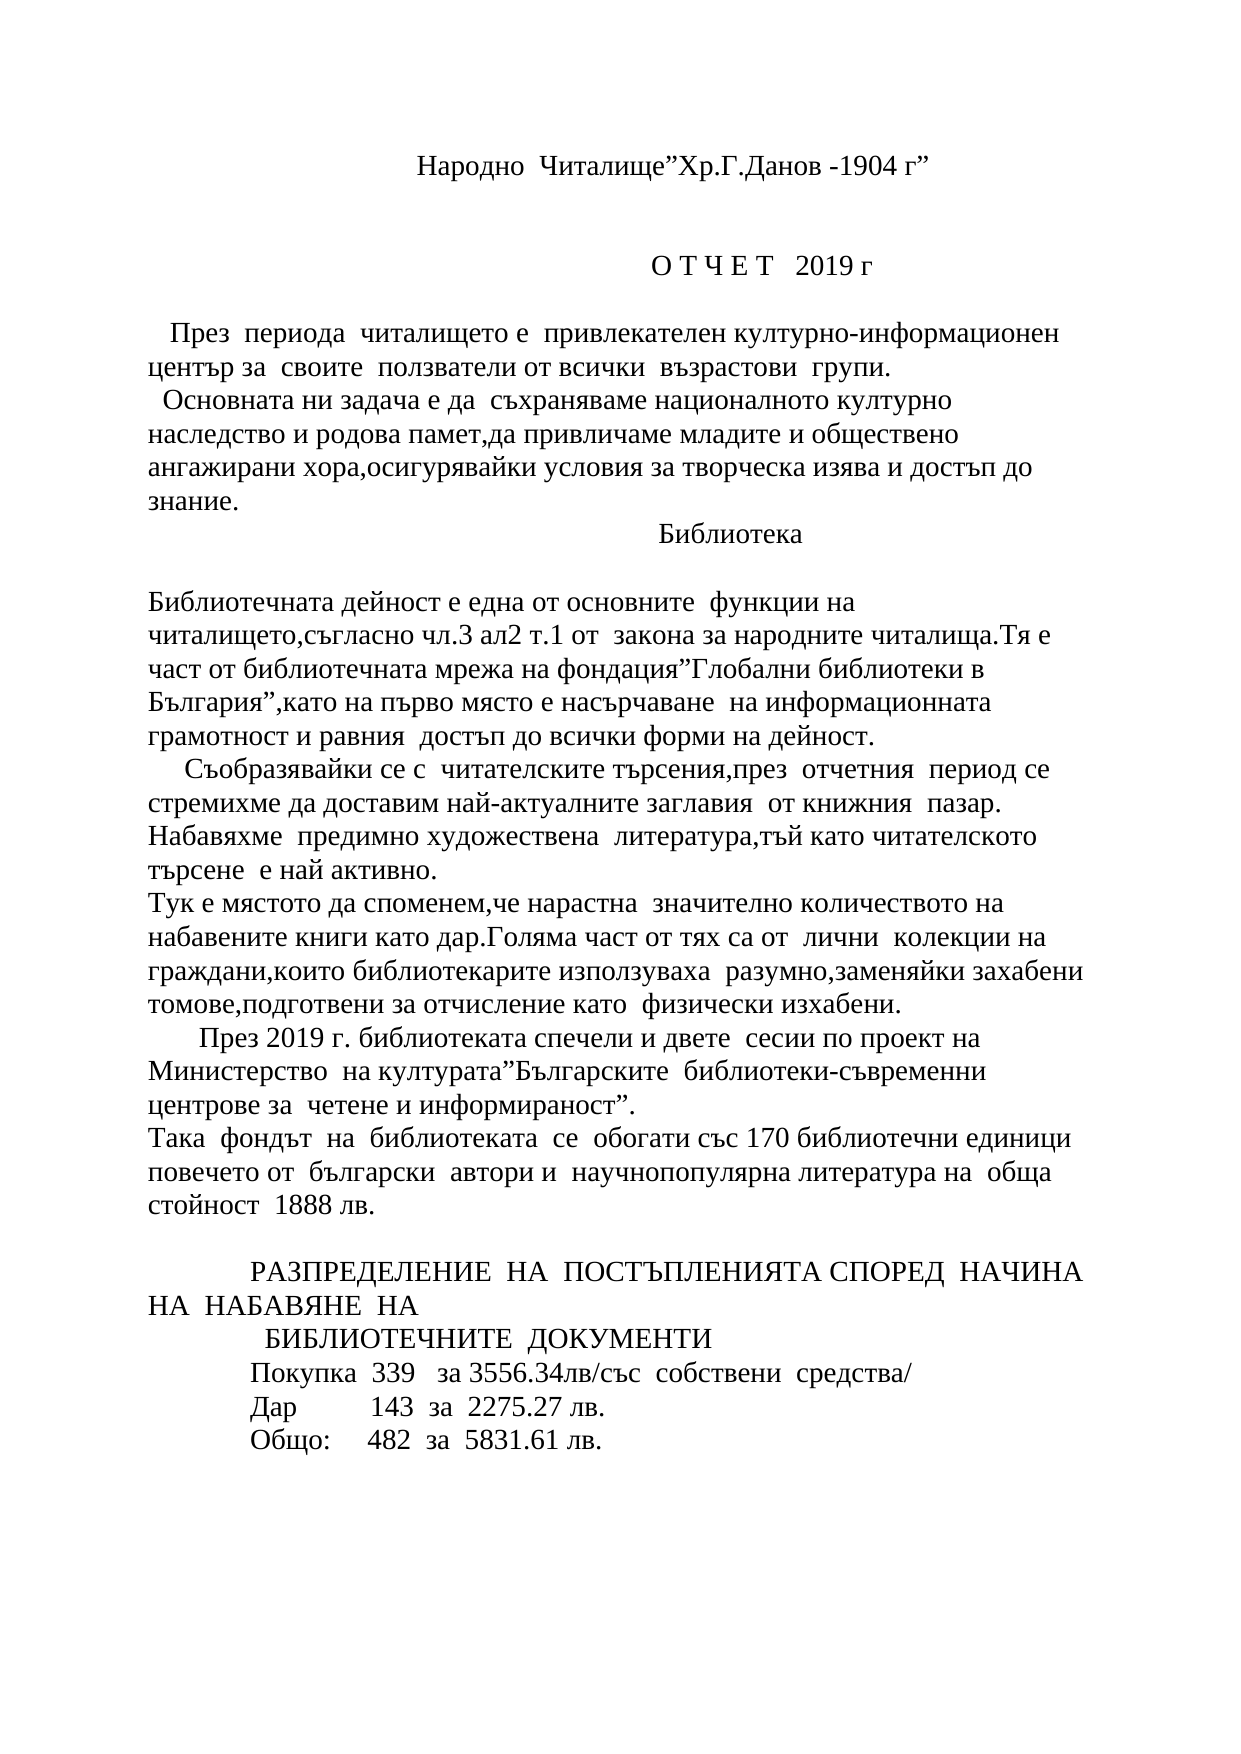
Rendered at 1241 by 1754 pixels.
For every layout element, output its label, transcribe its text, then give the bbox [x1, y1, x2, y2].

text През 2019 г. библиотеката спечели и двете сесии по проект на Министерство на културата”Българските библиотеки-съвременни центрове за четене и информираност”. [148, 1020, 1093, 1120]
text Дар 143 за 2275.27 лв. [148, 1389, 1093, 1422]
text Общо: 482 за 5831.61 лв. [148, 1422, 1093, 1456]
text Така фондът на библиотеката се обогати със 170 библиотечни единици повечето от български автори и научнопопулярна литература на обща стойност 1888 лв. [148, 1120, 1093, 1221]
text Покупка 339 за 3556.34лв/със собствени средства/ [148, 1355, 1093, 1389]
text БИБЛИОТЕЧНИТЕ ДОКУМЕНТИ [148, 1322, 1093, 1355]
text Народно Читалище”Хр.Г.Данов -1904 г” [148, 148, 1093, 181]
text Библиотека [148, 517, 1093, 550]
text Съобразявайки се с читателските търсения,през отчетния период се стремихме да доставим най-актуалните заглавия от книжния пазар. [148, 751, 1093, 818]
text През периода читалището е привлекателен културно-информационен център за своите ползватели от всички възрастови групи. [148, 315, 1093, 382]
text Основната ни задача е да съхраняваме националното културно наследство и родова памет,да привличаме младите и обществено ангажирани хора,осигурявайки условия за творческа изява и достъп до знание. [148, 382, 1093, 517]
text Библиотечната дейност е една от основните функции на читалището,съгласно чл.3 ал2 т.1 от закона за народните читалища.Тя е част от библиотечната мрежа на фондация”Глобални библиотеки в България”,като на първо място е насърчаване на информационната грамотност и равния достъп до всички форми на дейност. [148, 584, 1093, 751]
text Набавяхме предимно художествена литература,тъй като читателското търсене е най активно. [148, 818, 1093, 886]
text РАЗПРЕДЕЛЕНИЕ НА ПОСТЪПЛЕНИЯТА СПОРЕД НАЧИНА НА НАБАВЯНЕ НА [148, 1254, 1093, 1322]
text О Т Ч Е Т 2019 г [148, 248, 1093, 282]
text Тук е мястото да споменем,че нарастна значително количеството на набавените книги като дар.Голяма част от тях са от лични колекции на граждани,които библиотекарите използуваха разумно,заменяйки захабени томове,подготвени за отчисление като физически изхабени. [148, 886, 1093, 1020]
